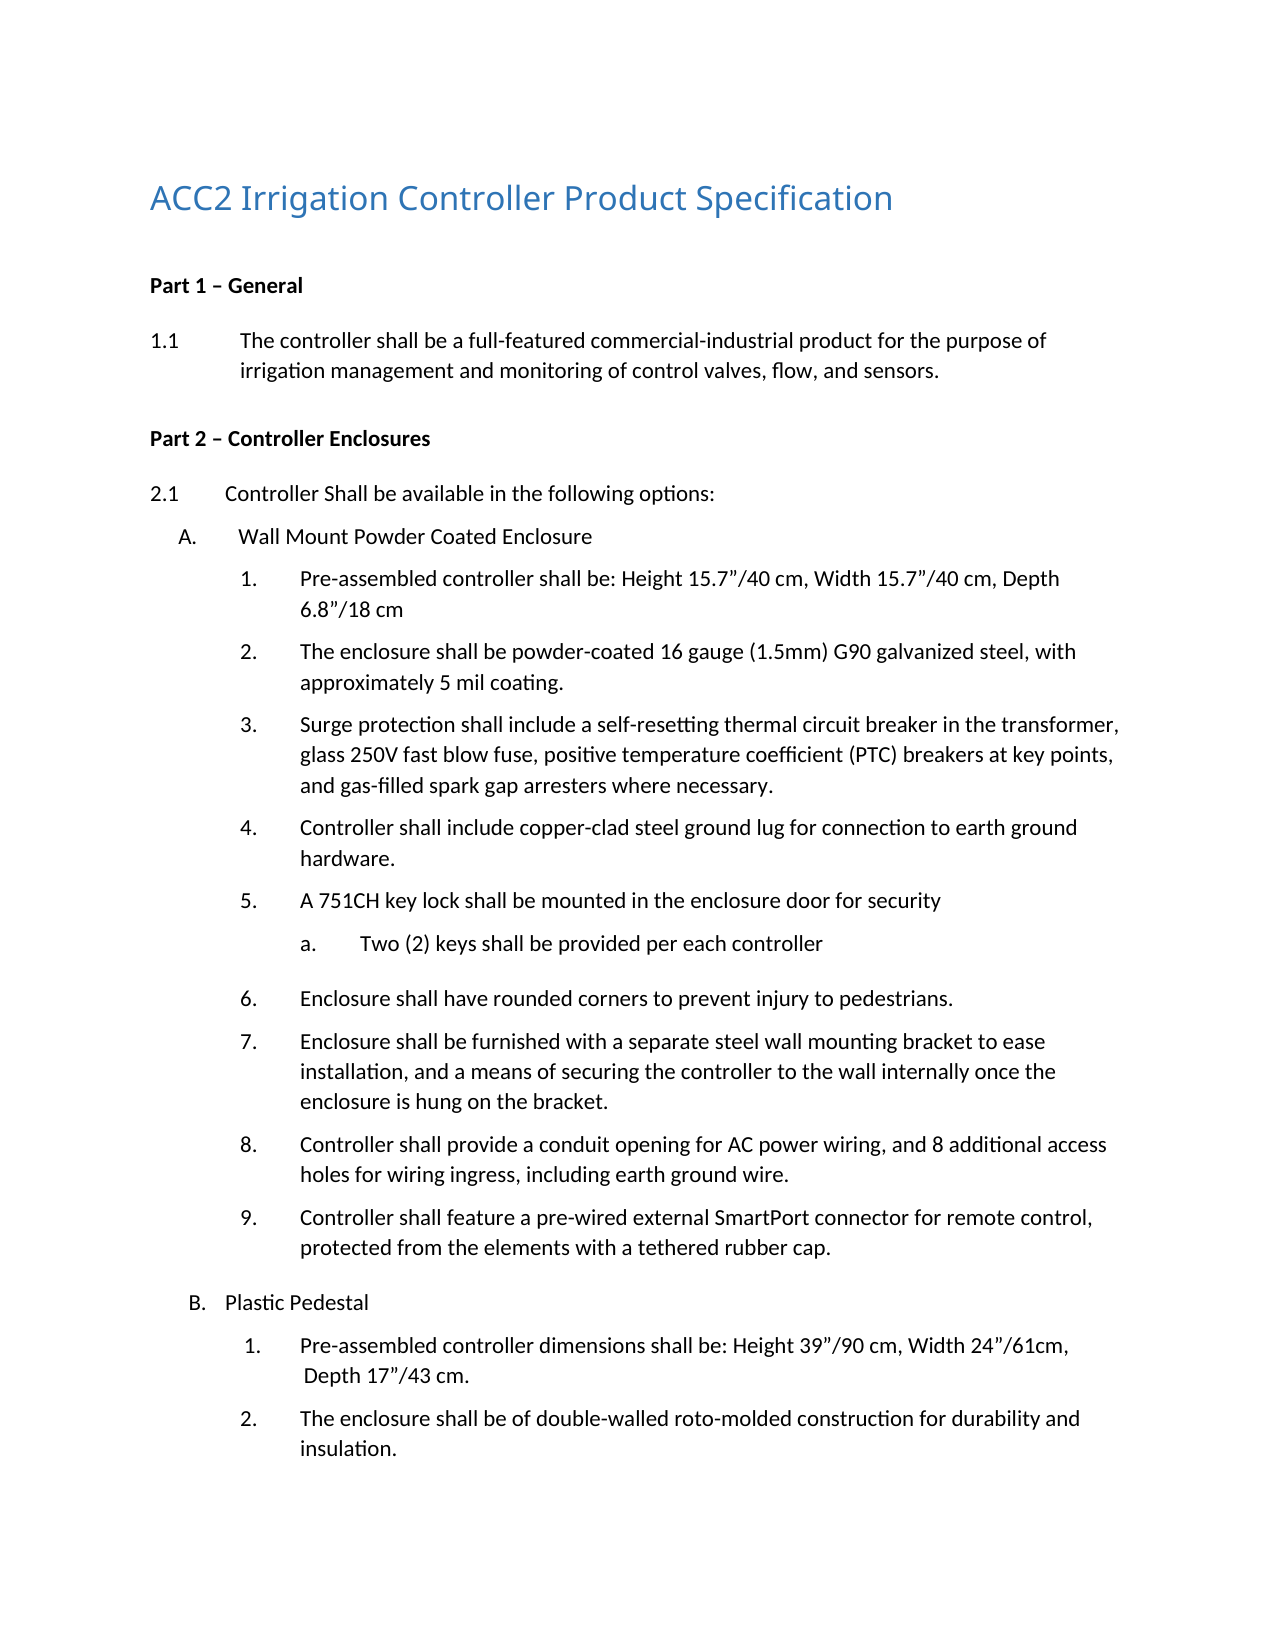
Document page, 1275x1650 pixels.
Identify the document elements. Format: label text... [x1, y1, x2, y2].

text A 751CH key lock shall be mounted in the enclosure door for security [240, 886, 1125, 914]
text Enclosure shall have rounded corners to prevent injury to pedestrians. [240, 984, 1125, 1012]
list The controller shall be a full-featured commercial-industrial product for the purpose of irrigation management and monitoring of control valves, flow, and sensors. [150, 326, 1125, 384]
text Enclosure shall be furnished with a separate steel wall mounting bracket to ease installation, and a means of securing the controller to the wall internally once the enclosure is hung on the bracket. [240, 1027, 1125, 1116]
text Pre-assembled controller shall be: Height 15.7”/40 cm, Width 15.7”/40 cm, Depth 6.8”/18 cm [240, 564, 1125, 623]
text Surge protection shall include a self-resetting thermal circuit breaker in the transformer, glass 250V fast blow fuse, positive temperature coefficient (PTC) breakers at key points, and gas-filled spark gap arresters where necessary. [240, 710, 1125, 799]
list Wall Mount Powder Coated Enclosure [178, 522, 1125, 550]
text Part 1 – General [150, 271, 1125, 299]
text Controller shall provide a conduit opening for AC power wiring, and 8 additional access holes for wiring ingress, including earth ground wire. [240, 1130, 1125, 1188]
text Controller shall feature a pre-wired external SmartPort connector for remote control, protected from the elements with a tethered rubber cap. [240, 1203, 1125, 1261]
subtitle Part 2 – Controller Enclosures [150, 424, 1125, 452]
subtitle 2.1 Controller Shall be available in the following options: [150, 479, 1125, 507]
text Two (2) keys shall be provided per each controller [300, 929, 1125, 957]
text The enclosure shall be of double-walled roto-molded construction for durability and insulation. [240, 1404, 1125, 1462]
text The enclosure shall be powder-coated 16 gauge (1.5mm) G90 galvanized steel, with approximately 5 mil coating. [240, 637, 1125, 696]
list Pre-assembled controller dimensions shall be: Height 39”/90 cm, Width 24”/61cm, Depth 17”/43 cm. [244, 1331, 1125, 1389]
text Controller shall include copper-clad steel ground lug for connection to earth ground hardware. [240, 813, 1125, 872]
list B. Plastic Pedestal [178, 1288, 1125, 1317]
subtitle ACC2 Irrigation Controller Product Specification [150, 175, 1125, 220]
